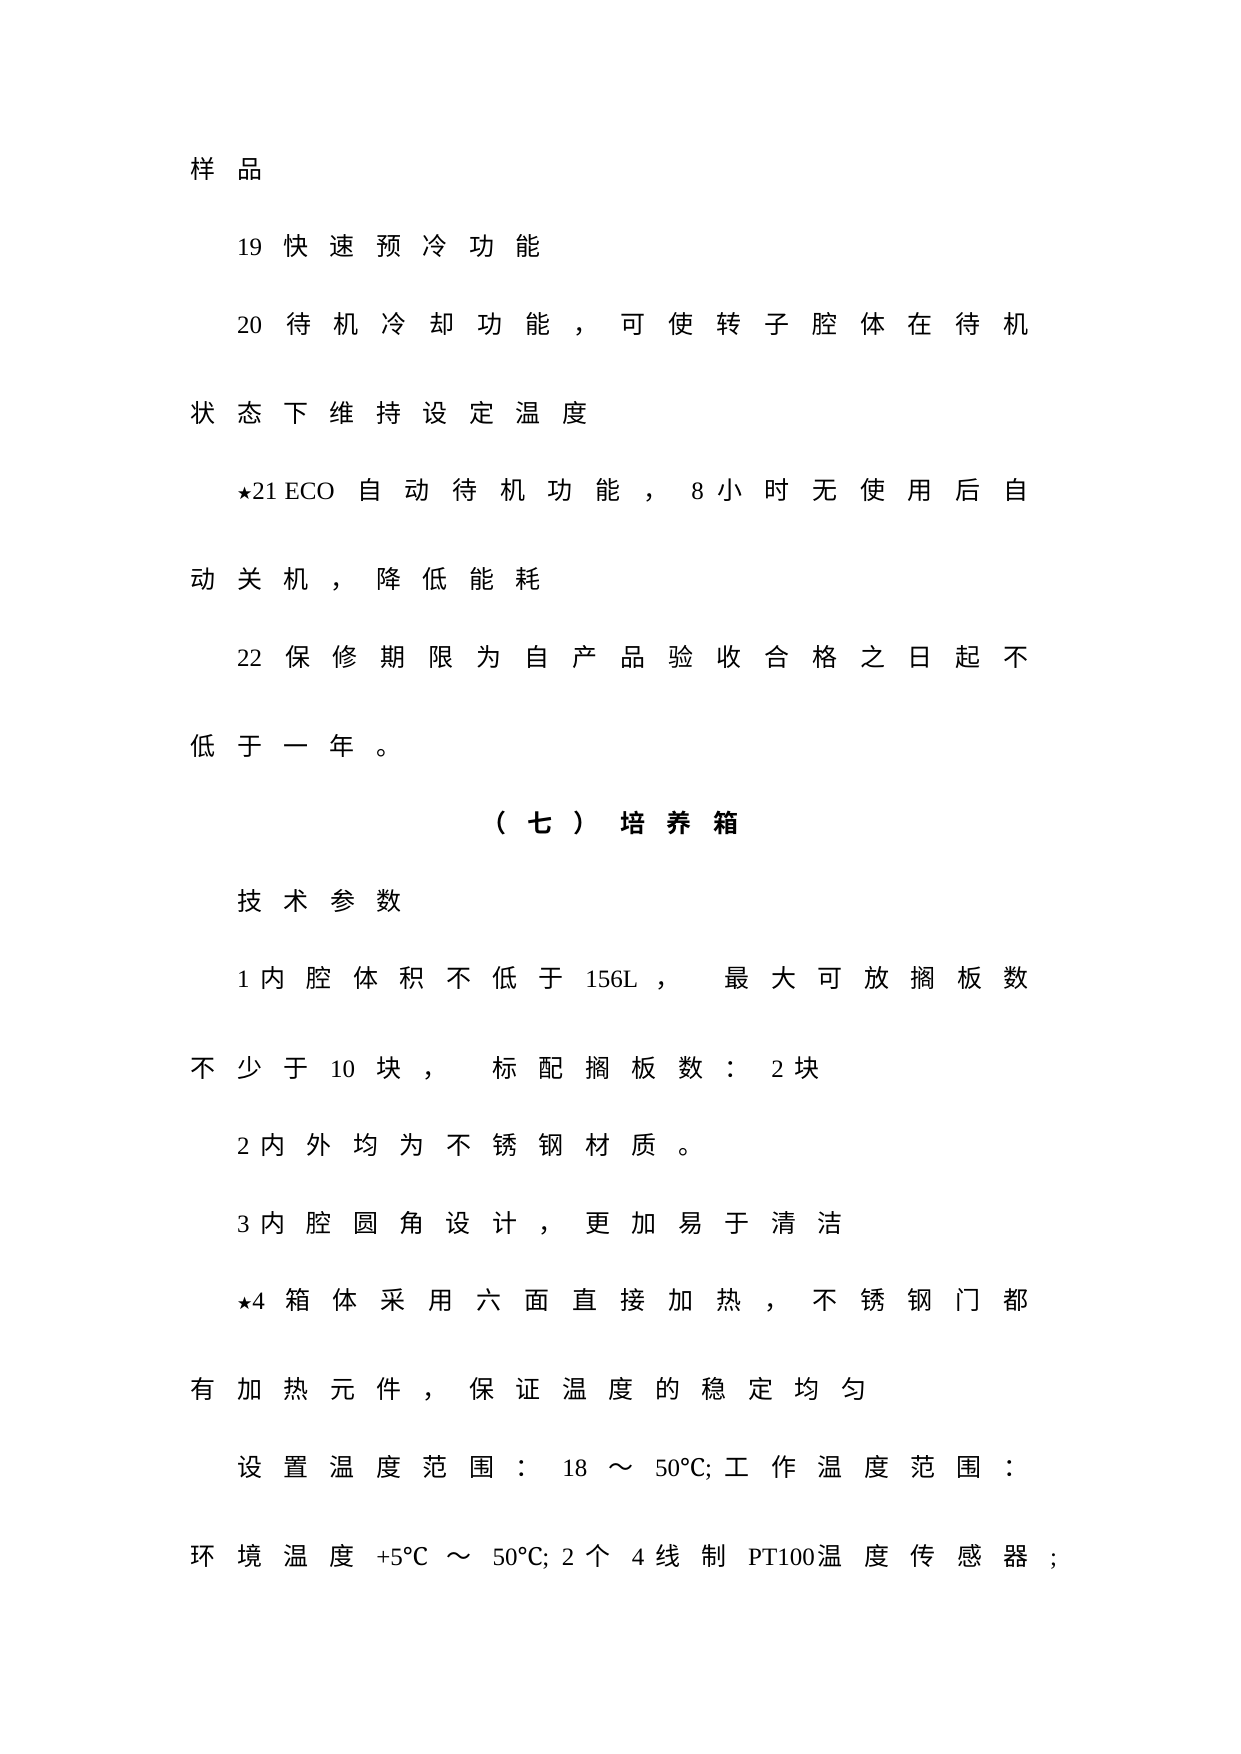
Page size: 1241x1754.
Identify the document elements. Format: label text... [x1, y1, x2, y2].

text 技术参数 [190, 870, 1050, 929]
text 3内腔圆角设计，更加易于清洁 [190, 1191, 1050, 1251]
text ★21 ECO 自动待机功能，8 小时无使用后自动关机，降低能耗 [190, 459, 1050, 608]
text ★4箱体采用六面直接加热，不锈钢门都有加热元件，保证温度的稳定均匀 [190, 1269, 1050, 1417]
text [190, 138, 1050, 197]
text 2内外均为不锈钢材质。 [190, 1114, 1050, 1173]
text 1 内腔体积不低于156L， 最大可放搁板数不少于10块， 标配搁板数：2块 [190, 947, 1050, 1096]
text 20 待机冷却功能，可使转子腔体在待机状态下维持设定温度 [190, 293, 1050, 441]
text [190, 1436, 1050, 1584]
text （七）培养箱 [190, 792, 1050, 852]
text 19 快速预冷功能 [190, 215, 1050, 274]
text 22保修期限为自产品验收合格之日起不低于一年。 [190, 626, 1050, 774]
